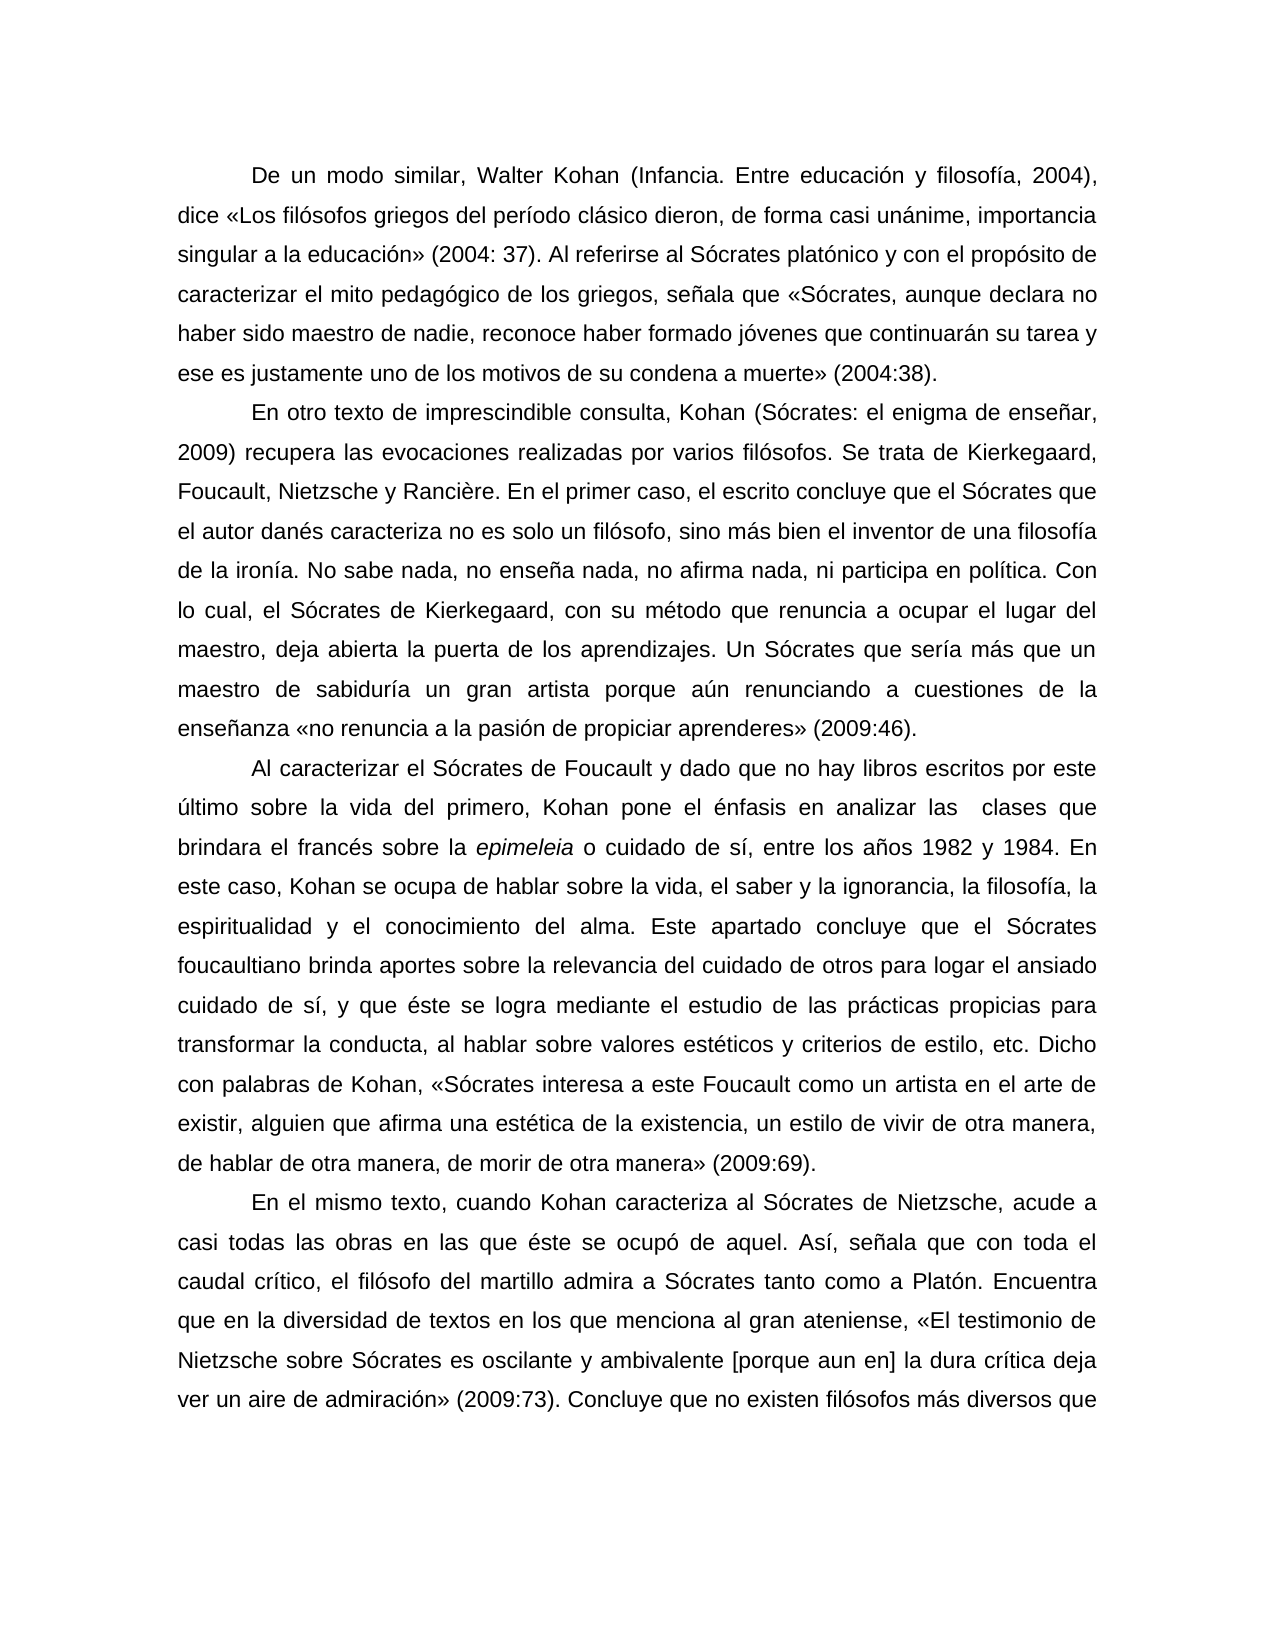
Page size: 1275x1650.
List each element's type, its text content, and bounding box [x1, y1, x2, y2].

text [177, 1189, 1098, 1413]
text De un modo similar, Walter Kohan, dice «Los filósofos griegos del período clásico dieron, de forma casi unánime, importancia singular a la educación» (2004: 37). Al referirse al Sócrates platónico y con el propósito de caracterizar el mito pedagógico de los griegos, señala que «Sócrates, aunque declara no haber sido maestro de nadie, reconoce haber formado jóvenes que continuarán su tarea y ese es justamente uno de los motivos de su condena a muerte» (2004:38). [177, 162, 1098, 386]
text Al caracterizar el Sócrates de Foucault y dado que no hay libros escritos por este último sobre la vida del primero, Kohan pone el énfasis en analizar las clases que brindara el francés sobre la epimeleia o cuidado de sí, entre los años 1982 y 1984. En este caso, Kohan se ocupa de hablar sobre la vida, el saber y la ignorancia, la filosofía, la espiritualidad y el conocimiento del alma. Este apartado concluye que el Sócrates foucaultiano brinda aportes sobre la relevancia del cuidado de otros para logar el ansiado cuidado de sí, y que éste se logra mediante el estudio de las prácticas propicias para transformar la conducta, al hablar sobre valores estéticos y criterios de estilo, etc. Dicho con palabras de Kohan, «Sócrates interesa a este Foucault como un artista en el arte de existir, alguien que afirma una estética de la existencia, un estilo de vivir de otra manera, de hablar de otra manera, de morir de otra manera» (2009:69). [177, 755, 1098, 1176]
text En otro texto de imprescindible consulta, Kohan recupera las evocaciones realizadas por varios filósofos. Se trata de Kierkegaard, Foucault, Nietzsche y Rancière. En el primer caso, el escrito concluye que el Sócrates que el autor danés caracteriza no es solo un filósofo, sino más bien el inventor de una filosofía de la ironía. No sabe nada, no enseña nada, no afirma nada, ni participa en política. Con lo cual, el Sócrates de Kierkegaard, con su método que renuncia a ocupar el lugar del maestro, deja abierta la puerta de los aprendizajes. Un Sócrates que sería más que un maestro de sabiduría un gran artista porque aún renunciando a cuestiones de la enseñanza «no renuncia a la pasión de propiciar aprenderes» (2009:46). [177, 399, 1098, 742]
